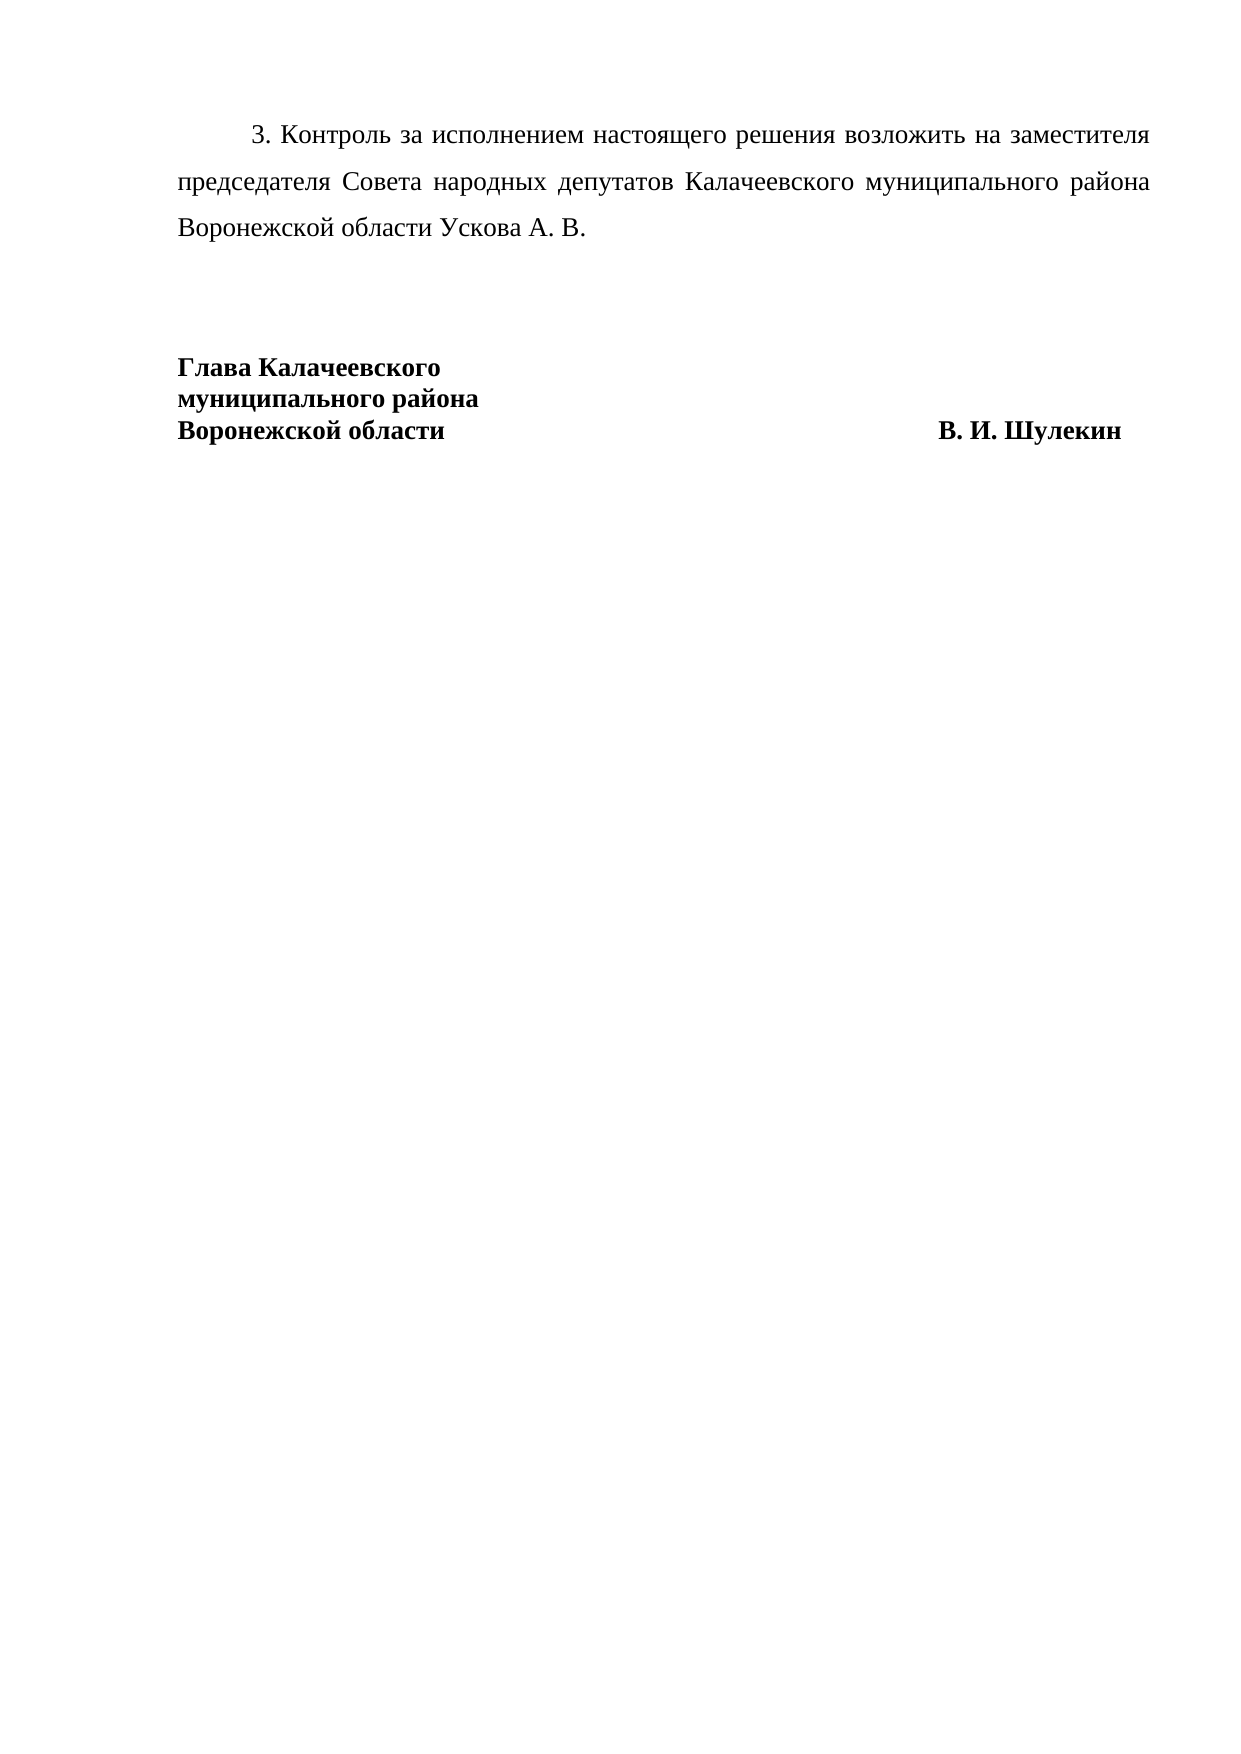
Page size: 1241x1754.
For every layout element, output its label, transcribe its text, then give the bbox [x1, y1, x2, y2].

text Глава Калачеевского [177, 351, 1152, 383]
text 3. Контроль за исполнением настоящего решения возложить на заместителя председателя Совета народных депутатов Калачеевского муниципального района Воронежской области Ускова А. В. [177, 118, 1152, 243]
text муниципального района [177, 383, 1152, 414]
text Воронежской области В. И. Шулекин [177, 414, 1152, 445]
